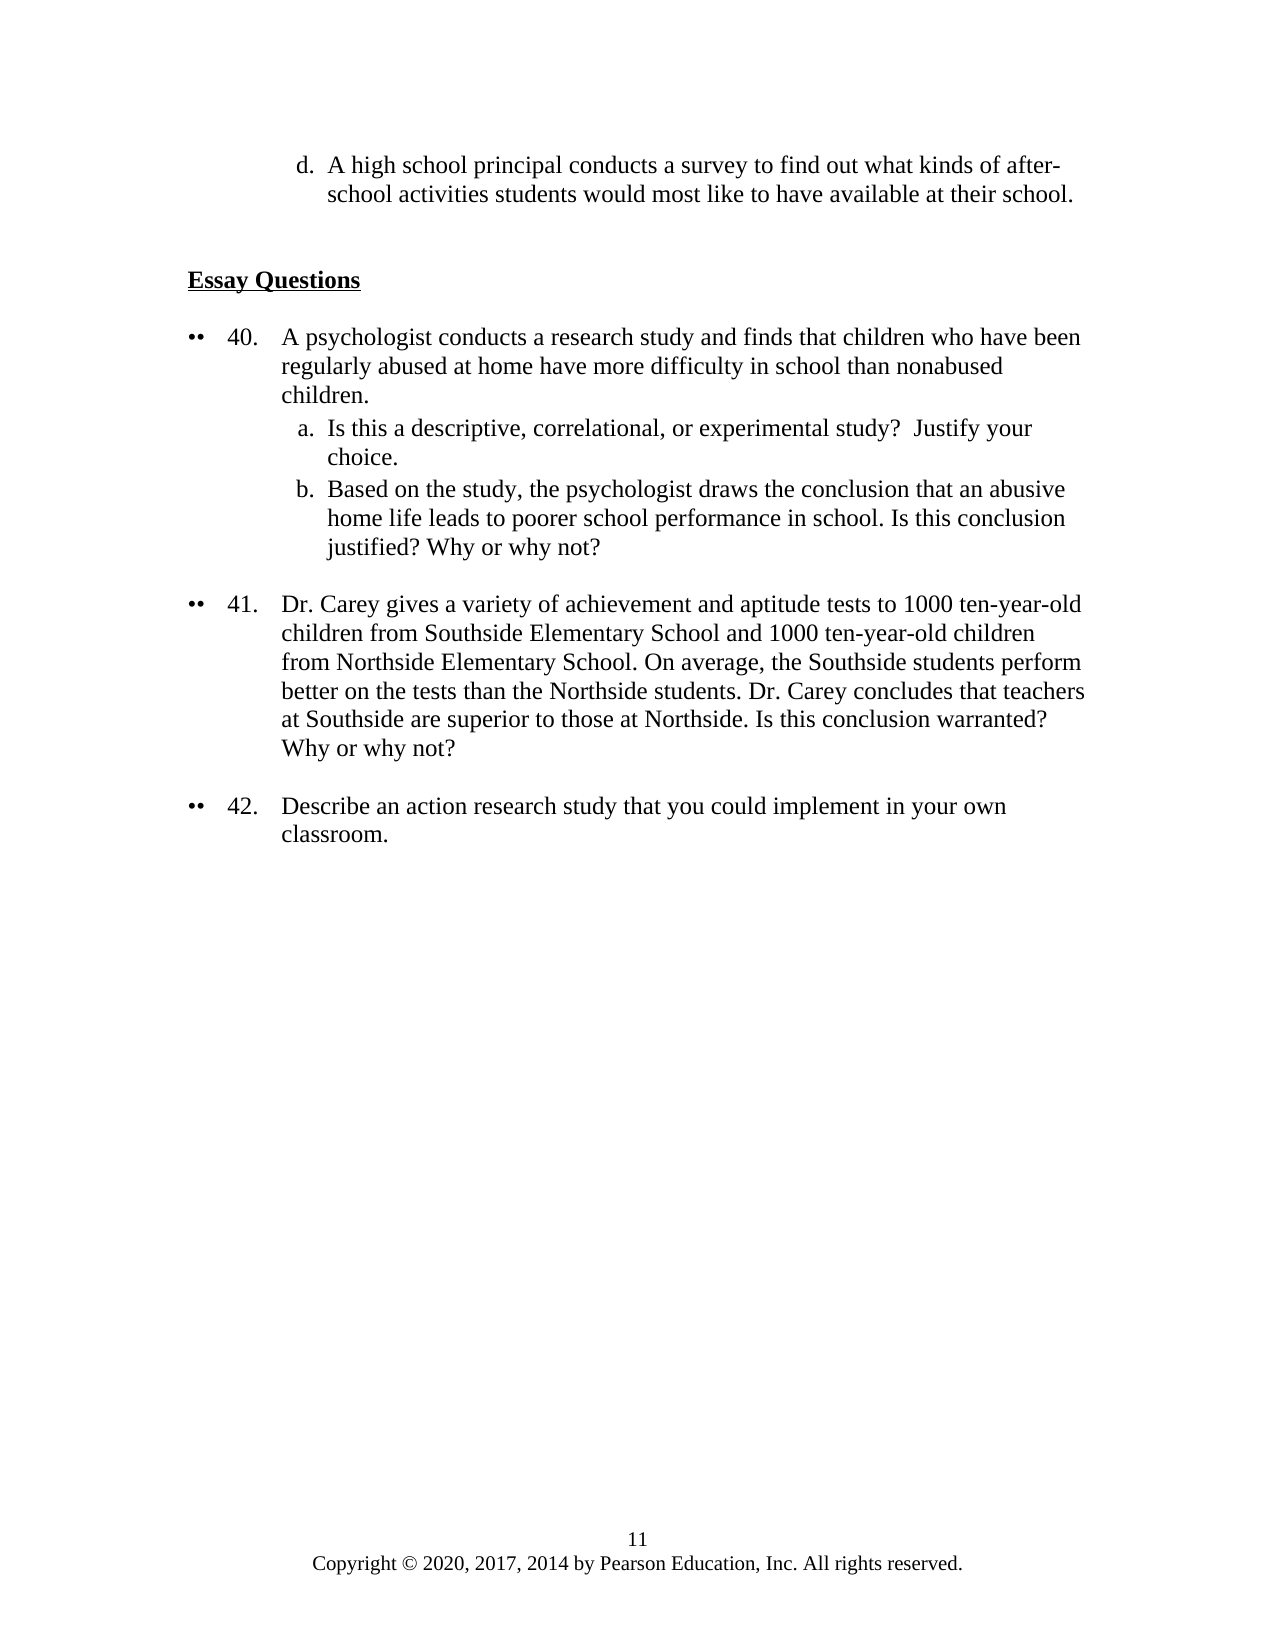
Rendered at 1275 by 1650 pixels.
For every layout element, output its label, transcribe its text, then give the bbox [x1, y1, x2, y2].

text b. Based on the study, the psychologist draws the conclusion that an abusive home life leads to poorer school performance in school. Is this conclusion justified? Why or why not? [271, 474, 1087, 561]
text a. Is this a descriptive, correlational, or experimental study? Justify your choice. [271, 413, 1087, 470]
text d. A high school principal conducts a survey to find out what kinds of after-school activities students would most like to have available at their school. [233, 150, 1087, 207]
text •• 42. Describe an action research study that you could implement in your own classroom. [187, 791, 1087, 848]
text •• 41. Dr. Carey gives a variety of achievement and aptitude tests to 1000 ten-year-old children from Southside Elementary School and 1000 ten-year-old children from Northside Elementary School. On average, the Southside students perform better on the tests than the Northside students. Dr. Carey concludes that teachers at Southside are superior to those at Northside. Is this conclusion warranted? Why or why not? [187, 589, 1087, 762]
text •• 40. A psychologist conducts a research study and finds that children who have been regularly abused at home have more difficulty in school than nonabused children. [187, 322, 1087, 409]
text Essay Questions [187, 265, 1087, 294]
